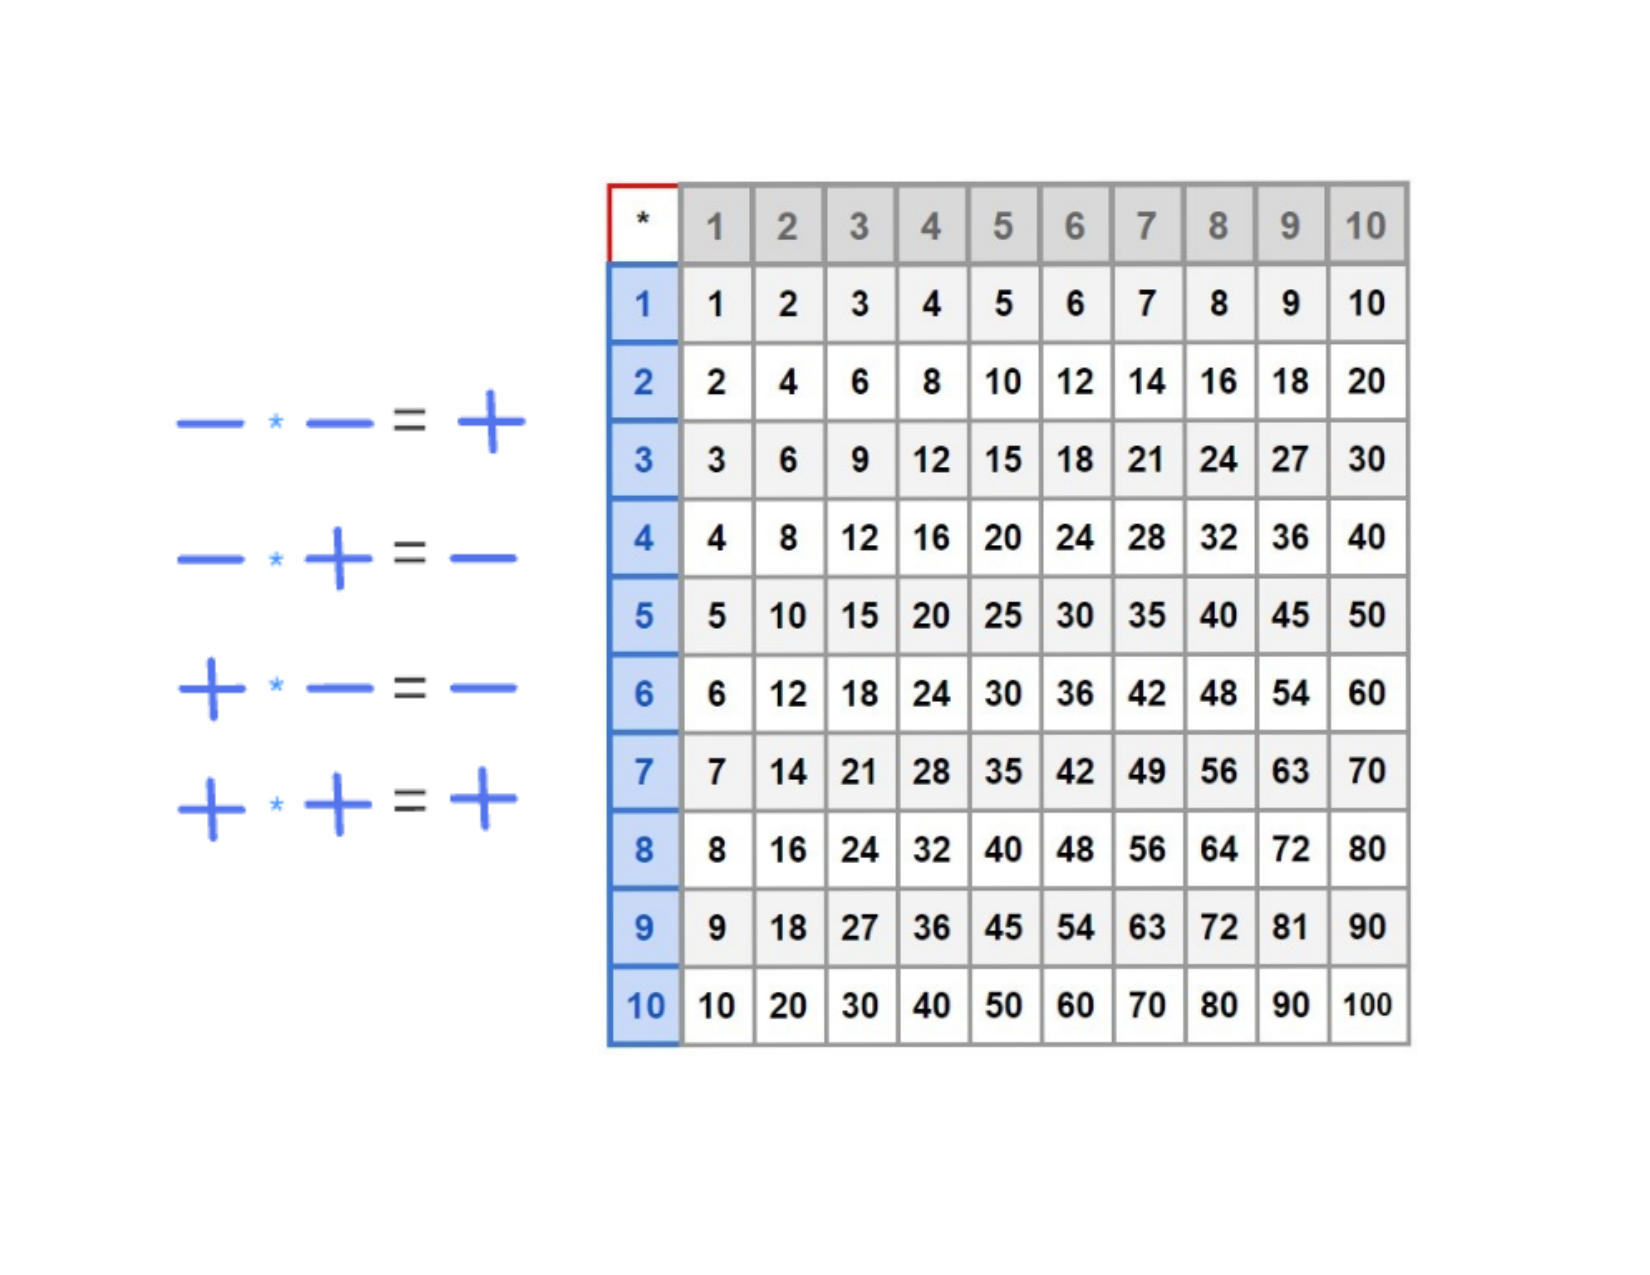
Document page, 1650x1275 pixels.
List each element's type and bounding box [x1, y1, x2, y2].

table_header [558, 152, 1455, 1074]
picture [567, 162, 1446, 1064]
table_header [150, 152, 556, 1074]
picture [158, 371, 547, 855]
